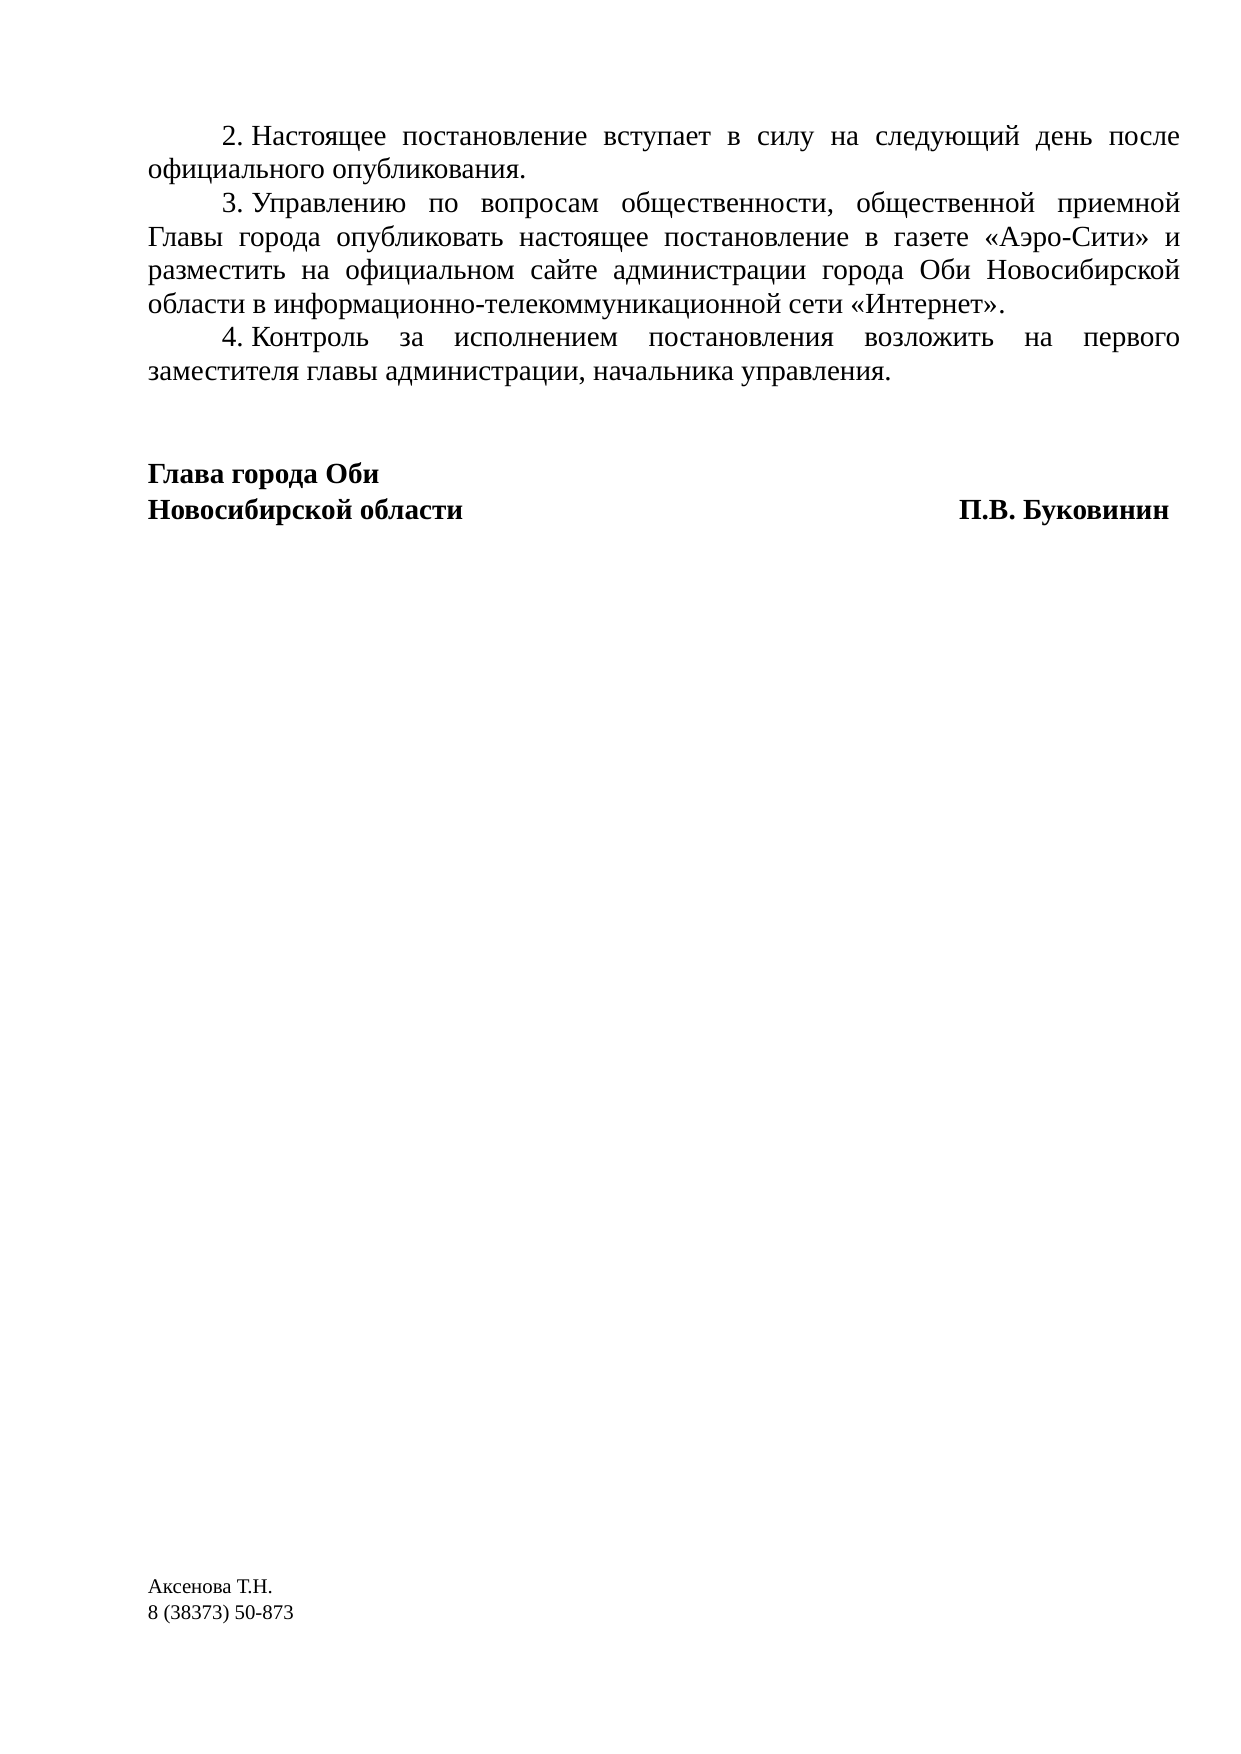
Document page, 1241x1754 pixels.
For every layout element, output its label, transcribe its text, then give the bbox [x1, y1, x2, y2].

list Контроль за исполнением постановления возложить на первого заместителя главы администрации, начальника управления. [148, 319, 1181, 386]
list Управлению по вопросам общественности, общественной приемной Главы города опубликовать настоящее постановление в газете «Аэро-Сити» и разместить на официальном сайте администрации города Оби Новосибирской области в информационно-телекоммуникационной сети «Интернет». [148, 185, 1181, 319]
list Настоящее постановление вступает в силу на следующий день после официального опубликования. [148, 118, 1181, 185]
text Аксенова Т.Н. 8 (38373) 50-873 [148, 1574, 1181, 1624]
text Глава города Оби Новосибирской области П.В. Буковинин [148, 456, 1181, 526]
